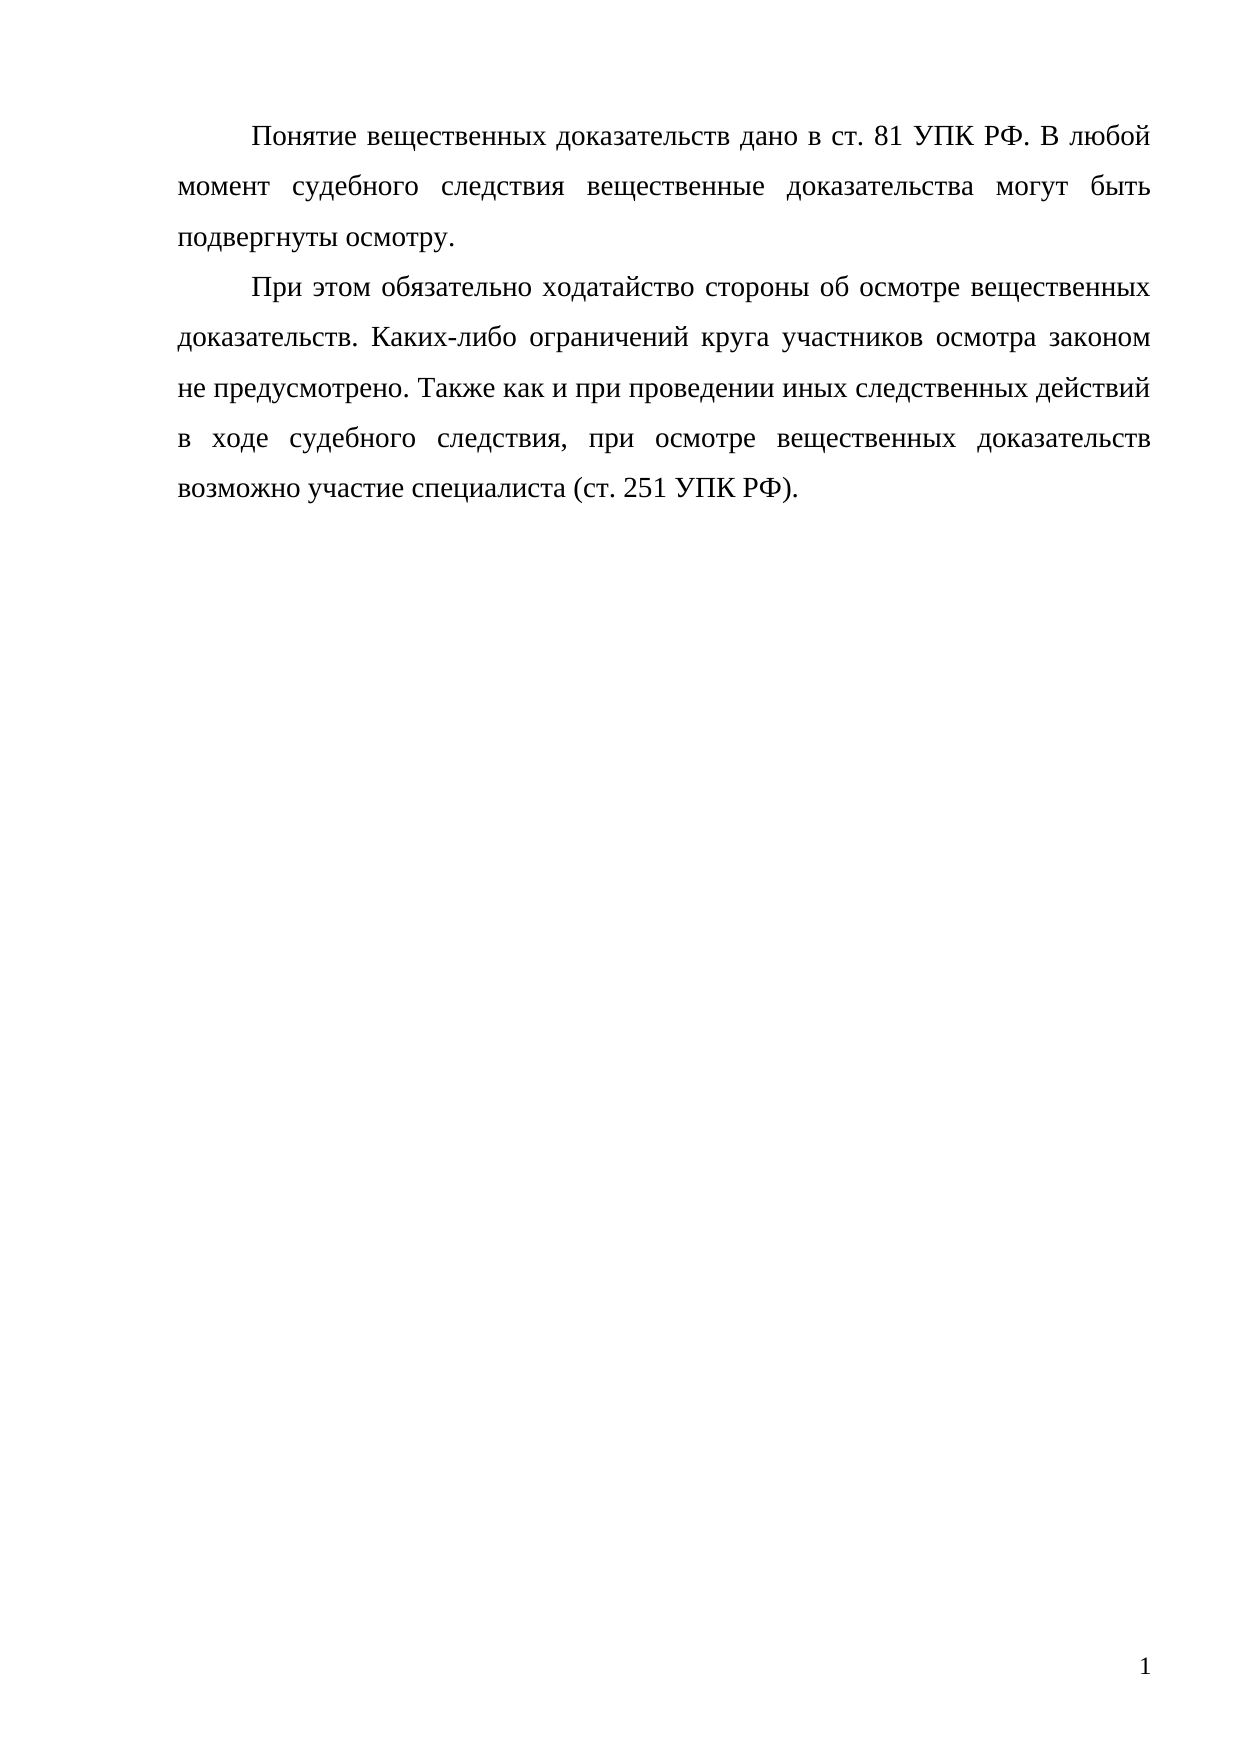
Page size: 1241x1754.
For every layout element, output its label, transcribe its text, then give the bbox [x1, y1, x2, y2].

text При этом обязательно ходатайство стороны об осмотре вещественных доказательств. Каких-либо ограничений круга участников осмотра законом не предусмотрено. Также как и при проведении иных следственных действий в ходе судебного следствия, при осмотре вещественных доказательств возможно участие специалиста (ст. 251 УПК РФ). [177, 269, 1152, 504]
text Понятие вещественных доказательств дано в ст. 81 УПК РФ. В любой момент судебного следствия вещественные доказательства могут быть подвергнуты осмотру. [177, 118, 1152, 252]
